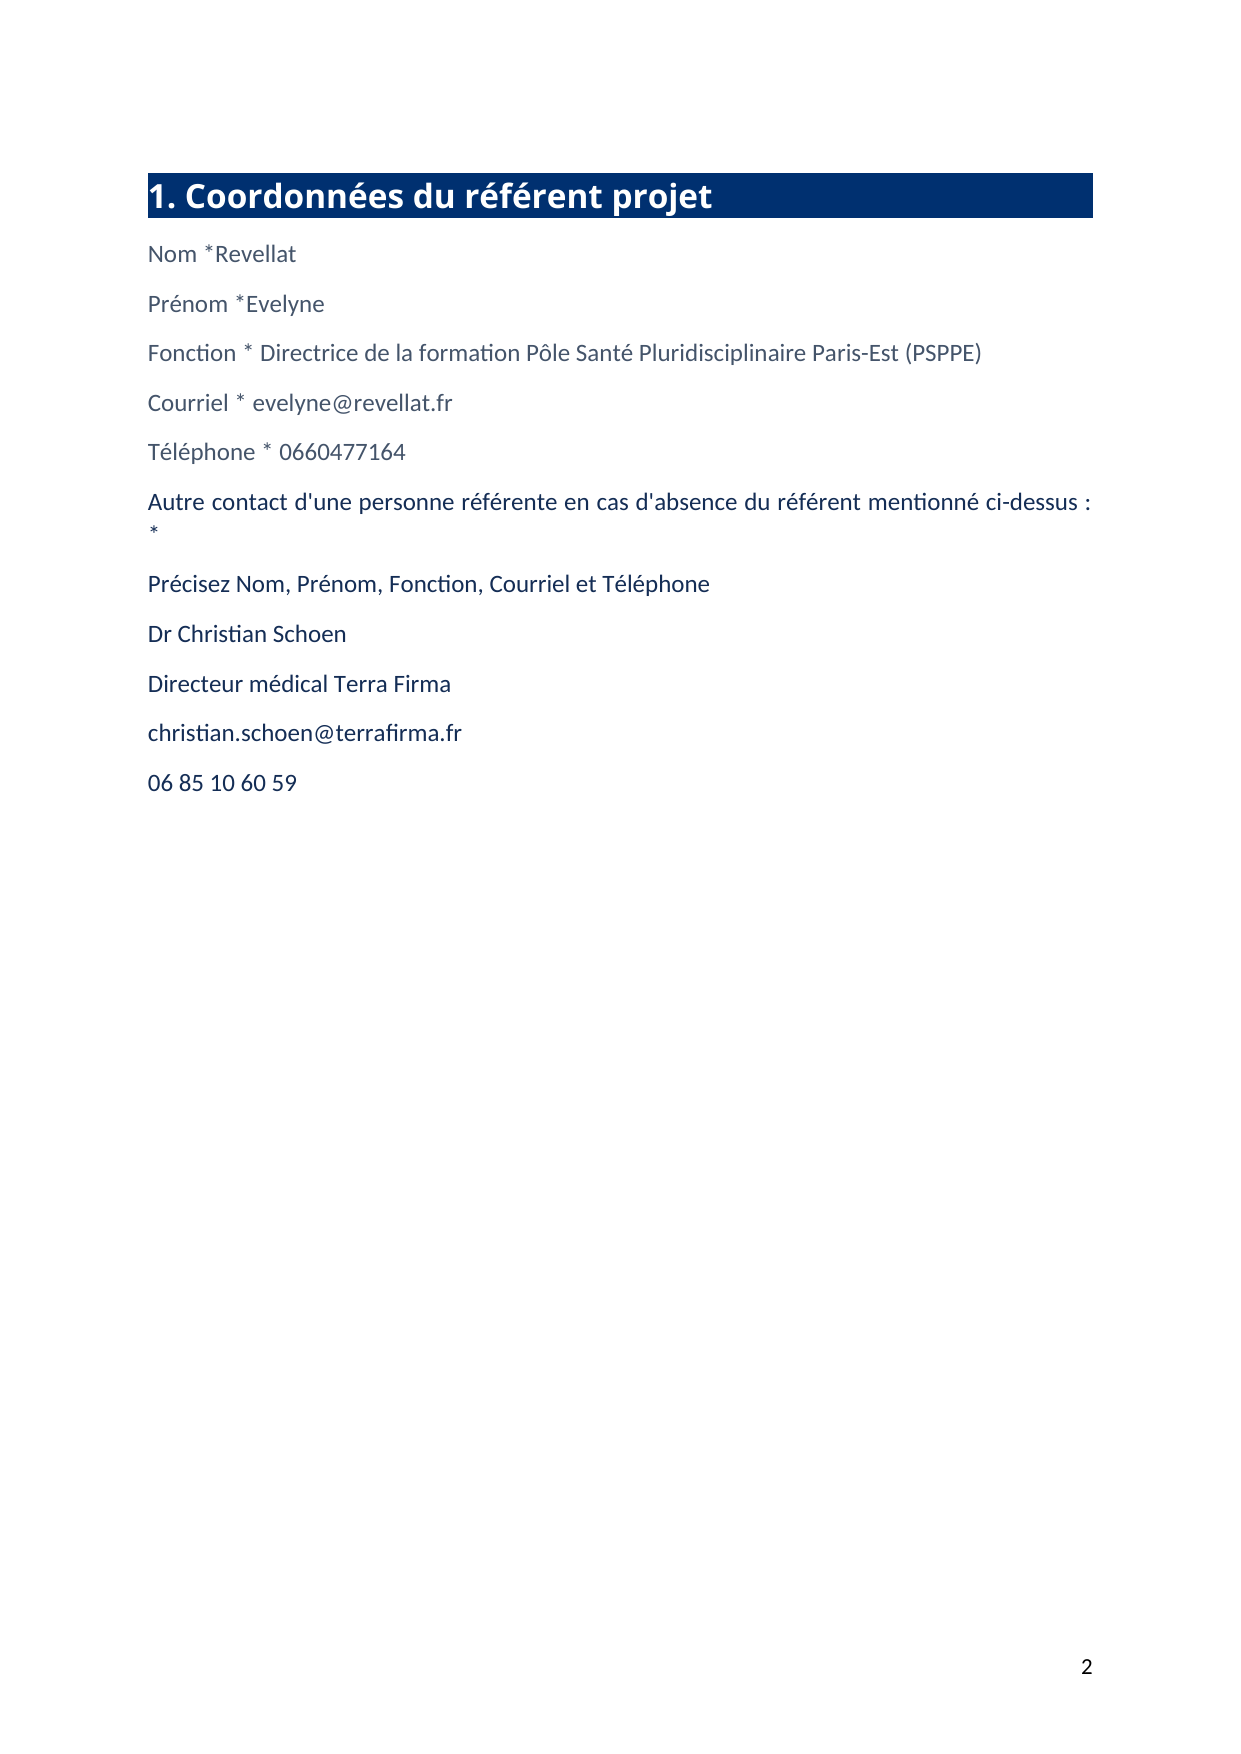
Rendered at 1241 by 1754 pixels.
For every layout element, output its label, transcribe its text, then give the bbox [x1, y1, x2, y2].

text Nom *Revellat [148, 238, 1093, 269]
text 06 85 10 60 59 [148, 767, 1093, 797]
text Directeur médical Terra Firma [148, 668, 1093, 698]
text Téléphone * 0660477164 [148, 437, 1093, 467]
text 1. Coordonnées du référent projet [148, 173, 1093, 218]
text Précisez Nom, Prénom, Fonction, Courriel et Téléphone [148, 569, 1093, 599]
text Prénom *Evelyne [148, 288, 1093, 318]
text Dr Christian Schoen [148, 618, 1093, 649]
text Autre contact d'une personne référente en cas d'absence du référent mentionné ci-dessus : * [148, 486, 1093, 549]
text christian.schoen@terrafirma.fr [148, 717, 1093, 748]
text Courriel * evelyne@revellat.fr [148, 387, 1093, 417]
text Fonction * Directrice de la formation Pôle Santé Pluridisciplinaire Paris-Est (PSPPE) [148, 337, 1093, 368]
